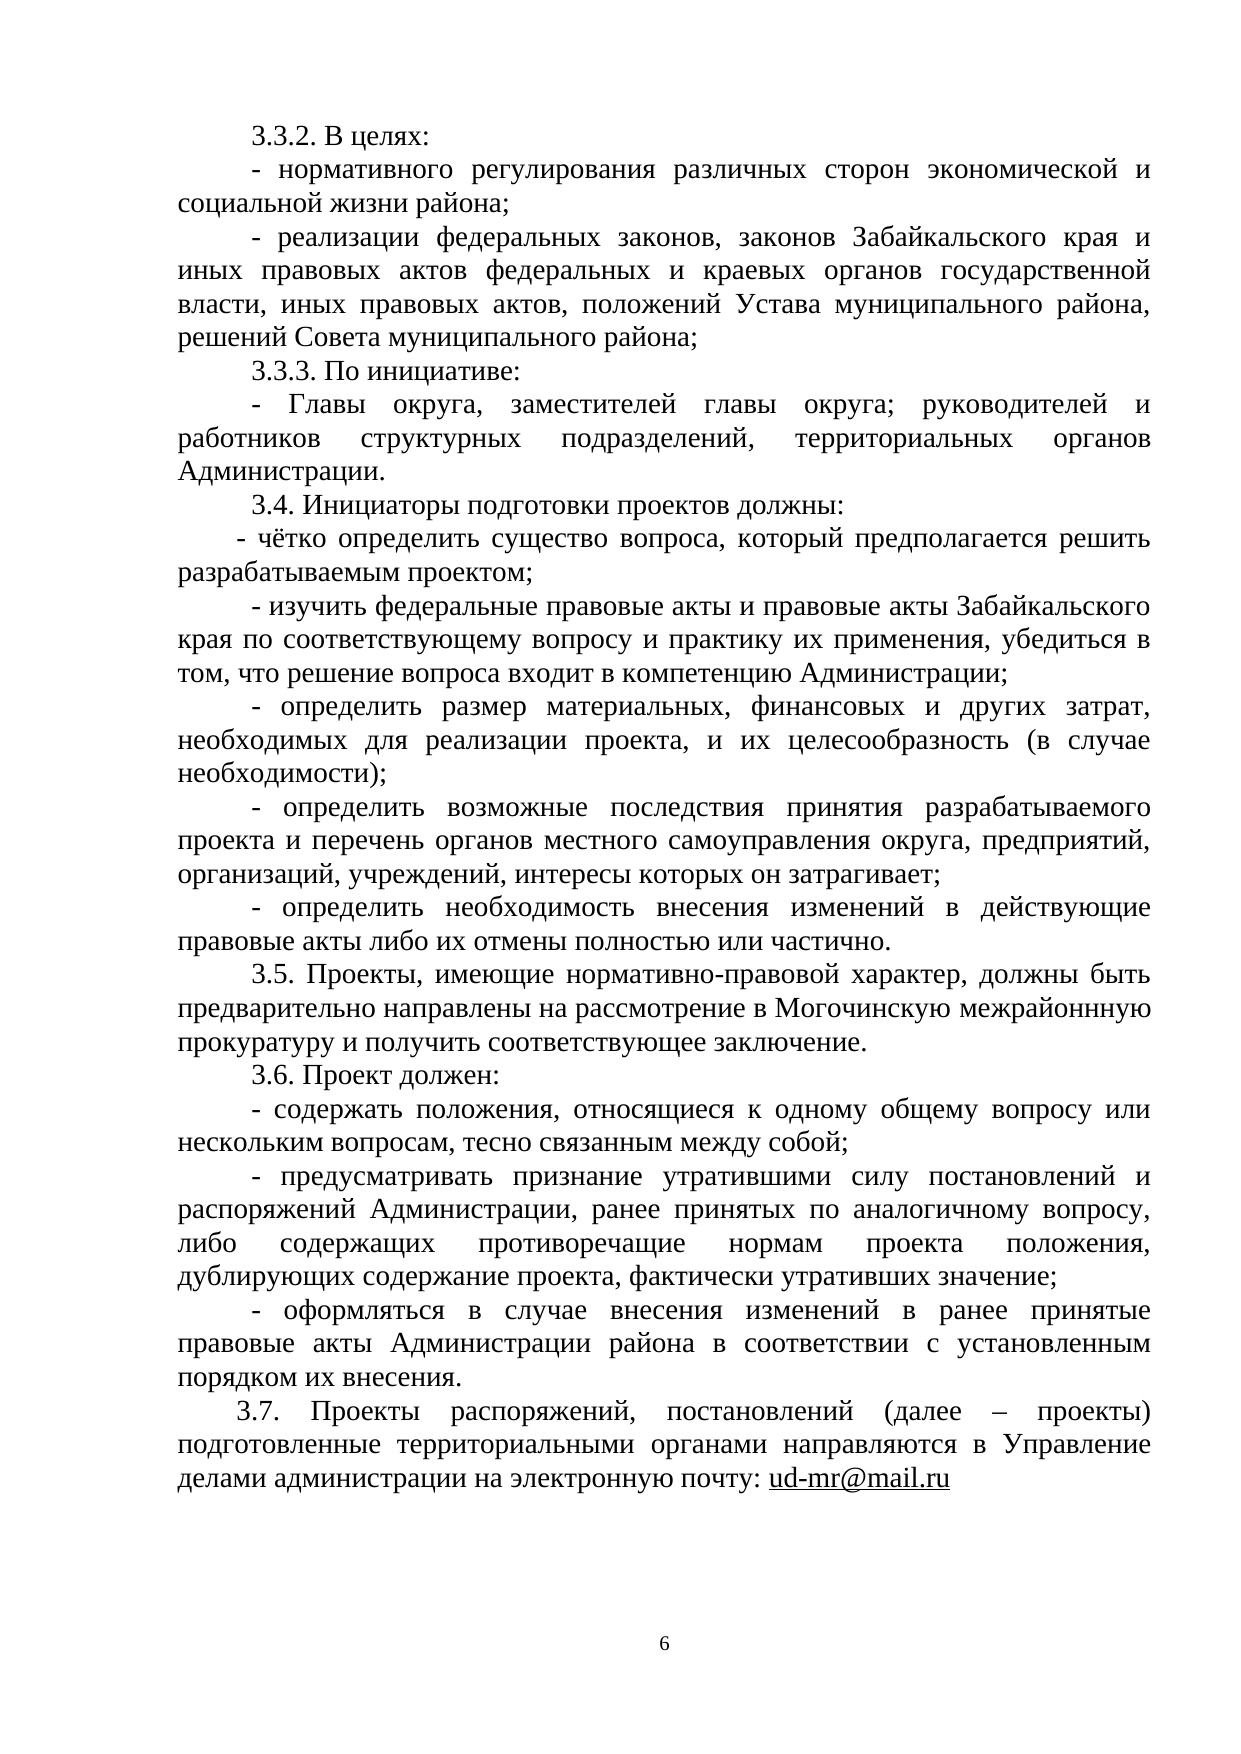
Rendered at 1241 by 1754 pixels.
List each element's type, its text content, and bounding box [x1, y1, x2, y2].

text - определить возможные последствия принятия разрабатываемого проекта и перечень органов местного самоуправления округа, предприятий, организаций, учреждений, интересы которых он затрагивает; [177, 789, 1152, 889]
text - изучить федеральные правовые акты и правовые акты Забайкальского края по соответствующему вопросу и практику их применения, убедиться в том, что решение вопроса входит в компетенцию Администрации; [177, 588, 1152, 688]
text - Главы округа, заместителей главы округа; руководителей и работников структурных подразделений, территориальных органов Администрации. [177, 386, 1152, 487]
text - чётко определить существо вопроса, который предполагается решить разрабатываемым проектом; [177, 521, 1152, 588]
text 3.7. Проекты распоряжений, постановлений (далее – проекты) подготовленные территориальными органами направляются в Управление делами администрации на электронную почту: ud-mr@mail.ru [177, 1393, 1152, 1493]
text - нормативного регулирования различных сторон экономической и социальной жизни района; [177, 152, 1152, 219]
text - реализации федеральных законов, законов Забайкальского края и иных правовых актов федеральных и краевых органов государственной власти, иных правовых актов, положений Устава муниципального района, решений Совета муниципального района; [177, 219, 1152, 353]
text - оформляться в случае внесения изменений в ранее принятые правовые акты Администрации района в соответствии с установленным порядком их внесения. [177, 1292, 1152, 1393]
text - содержать положения, относящиеся к одному общему вопросу или нескольким вопросам, тесно связанным между собой; [177, 1091, 1152, 1158]
text - определить размер материальных, финансовых и других затрат, необходимых для реализации проекта, и их целесообразность (в случае необходимости); [177, 688, 1152, 789]
text - определить необходимость внесения изменений в действующие правовые акты либо их отмены полностью или частично. [177, 889, 1152, 957]
text 3.5. Проекты, имеющие нормативно-правовой характер, должны быть предварительно направлены на рассмотрение в Могочинскую межрайоннную прокуратуру и получить соответствующее заключение. [177, 957, 1152, 1057]
text 3.3.2. В целях: [177, 118, 1152, 152]
text 3.4. Инициаторы подготовки проектов должны: [177, 487, 1152, 521]
text 3.3.3. По инициативе: [177, 353, 1152, 386]
text 3.6. Проект должен: [177, 1057, 1152, 1091]
text - предусматривать признание утратившими силу постановлений и распоряжений Администрации, ранее принятых по аналогичному вопросу, либо содержащих противоречащие нормам проекта положения, дублирующих содержание проекта, фактически утративших значение; [177, 1158, 1152, 1292]
